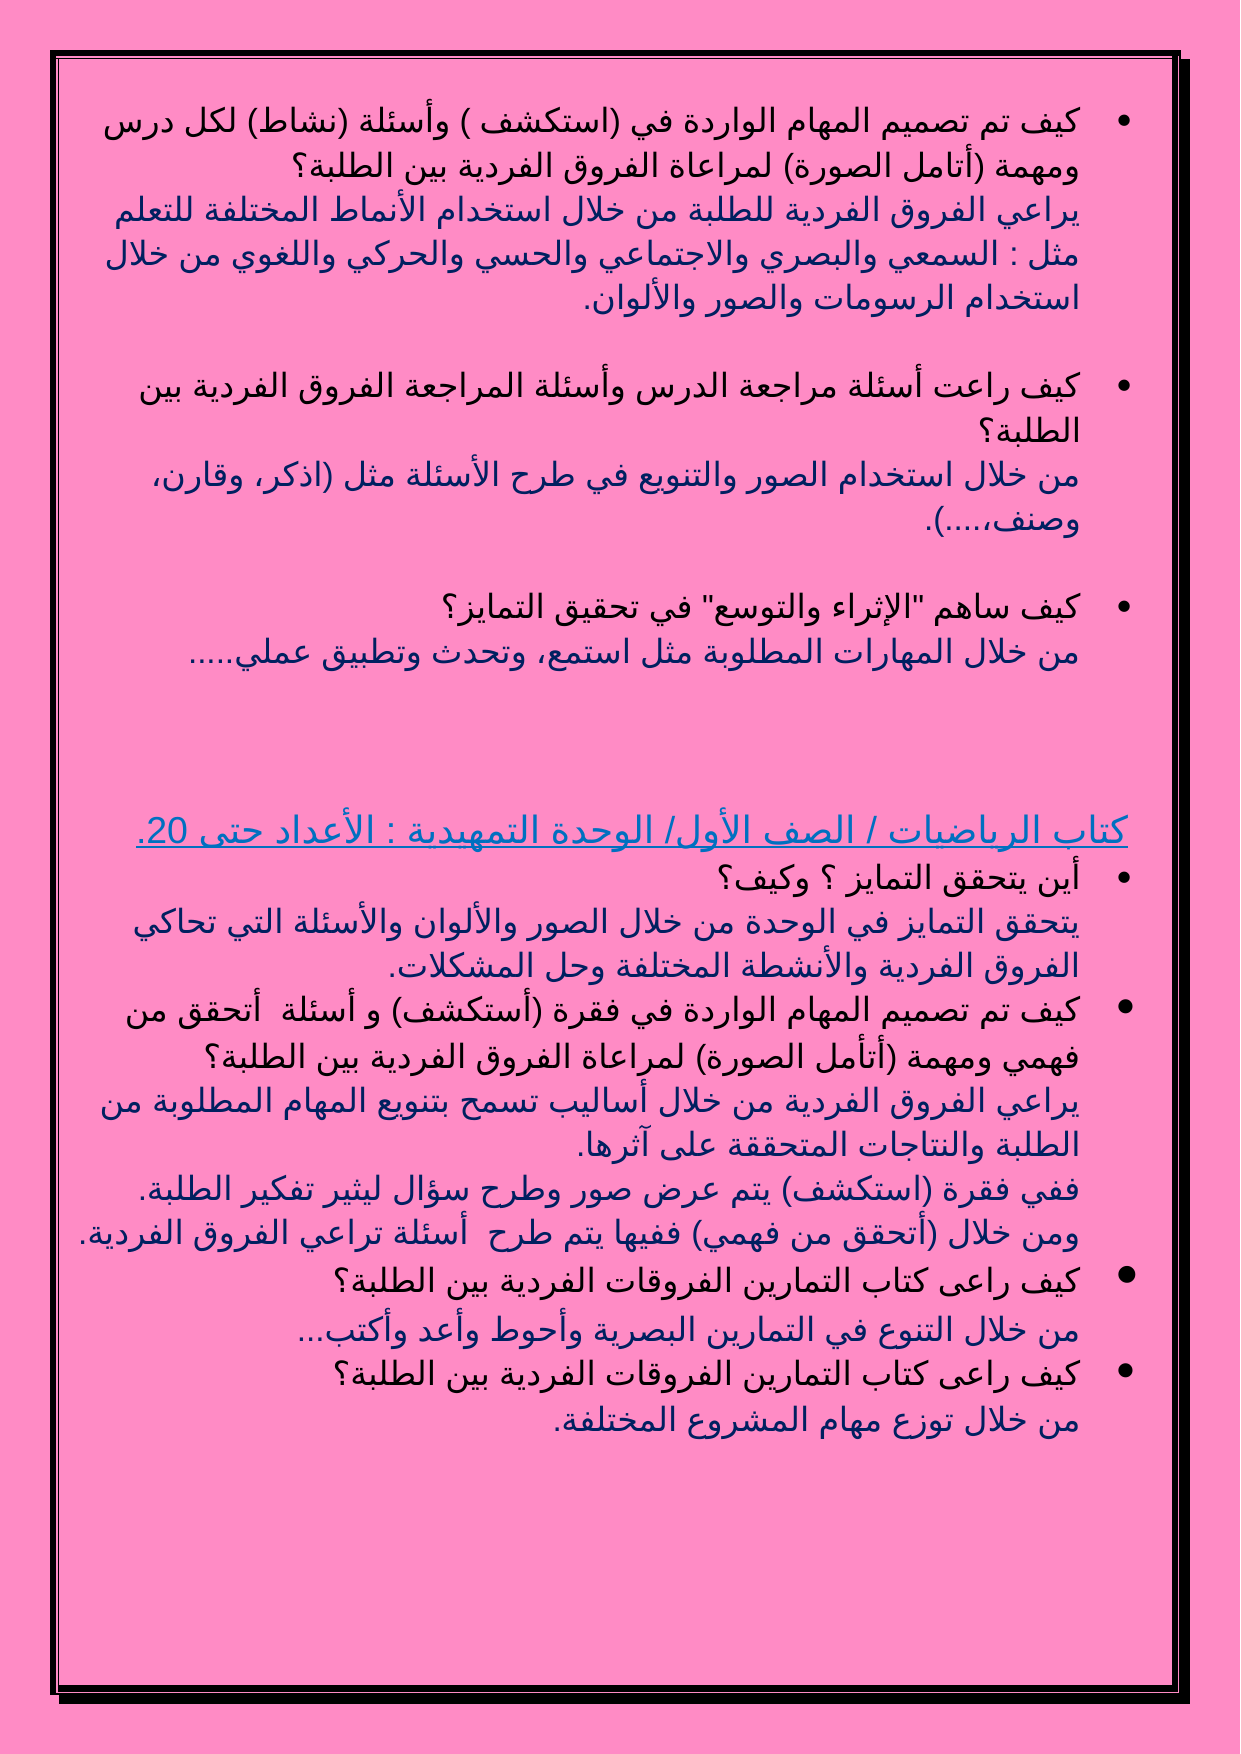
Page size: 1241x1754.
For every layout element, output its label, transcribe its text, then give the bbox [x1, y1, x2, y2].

list يراعي الفروق الفردية من خلال أساليب تسمح بتنويع المهام المطلوبة من الطلبة والنتاجات المتحققة على آثرها. [75, 1081, 1081, 1163]
list كيف تم تصميم المهام الواردة في فقرة (أستكشف) و أسئلة أتحقق من فهمي ومهمة (أتأمل الصورة) لمراعاة الفروق الفردية بين الطلبة؟ [75, 991, 1118, 1075]
list من خلال المهارات المطلوبة مثل استمع، وتحدث وتطبيق عملي..... [75, 632, 1081, 670]
list من خلال التنوع في التمارين البصرية وأحوط وأعد وأكتب... [75, 1310, 1081, 1348]
list كيف راعى كتاب التمارين الفروقات الفردية بين الطلبة؟ [75, 1354, 1118, 1394]
list أين يتحقق التمايز ؟ وكيف؟ [75, 858, 1118, 896]
list كيف ساهم "الإثراء والتوسع" في تحقيق التمايز؟ [75, 587, 1118, 626]
list كيف راعى كتاب التمارين الفروقات الفردية بين الطلبة؟ [75, 1257, 1118, 1303]
list من خلال توزع مهام المشروع المختلفة. [75, 1400, 1081, 1439]
list يتحقق التمايز في الوحدة من خلال الصور والألوان والأسئلة التي تحاكي الفروق الفردية والأنشطة المختلفة وحل المشكلات. [75, 902, 1081, 985]
list يراعي الفروق الفردية للطلبة من خلال استخدام الأنماط المختلفة للتعلم مثل : السمعي والبصري والاجتماعي والحسي والحركي واللغوي من خلال استخدام الرسومات والصور والألوان. [75, 190, 1081, 317]
list ففي فقرة (استكشف) يتم عرض صور وطرح سؤال ليثير تفكير الطلبة. [75, 1169, 1081, 1208]
list كيف راعت أسئلة مراجعة الدرس وأسئلة المراجعة الفروق الفردية بين الطلبة؟ [75, 366, 1118, 449]
list ومن خلال (أتحقق من فهمي) ففيها يتم طرح أسئلة تراعي الفروق الفردية. [75, 1213, 1081, 1252]
list من خلال استخدام الصور والتنويع في طرح الأسئلة مثل (اذكر، وقارن، وصنف،....). [75, 455, 1081, 537]
text كتاب الرياضيات / الصف الأول/ الوحدة التمهيدية : الأعداد حتى 20. [75, 808, 1156, 851]
list كيف تم تصميم المهام الواردة في (استكشف ) وأسئلة (نشاط) لكل درس ومهمة (أتامل الصورة) لمراعاة الفروق الفردية بين الطلبة؟ [75, 101, 1118, 184]
